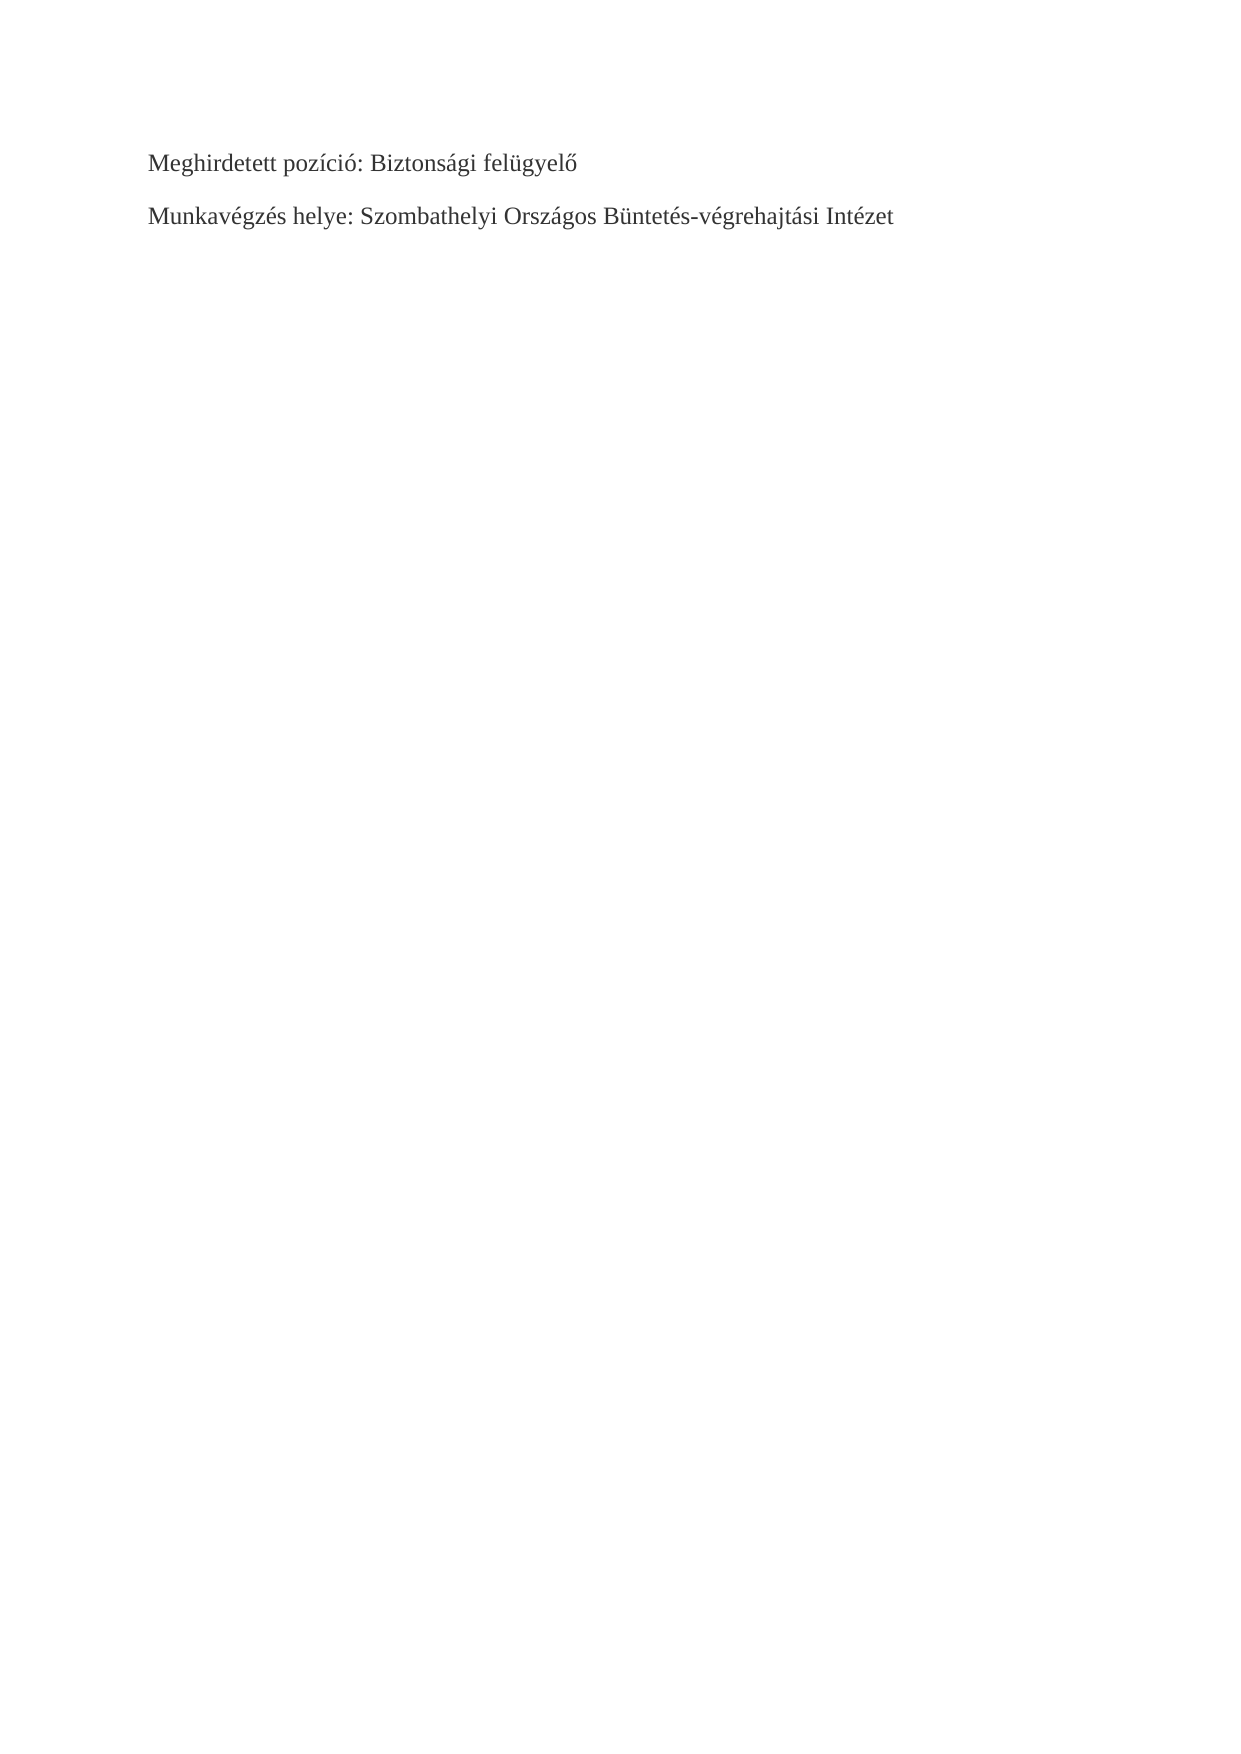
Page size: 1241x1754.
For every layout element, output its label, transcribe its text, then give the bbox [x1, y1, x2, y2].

text Meghirdetett pozíció: Biztonsági felügyelő [148, 148, 1093, 176]
text Munkavégzés helye: Szombathelyi Országos Büntetés-végrehajtási Intézet [148, 201, 1093, 230]
